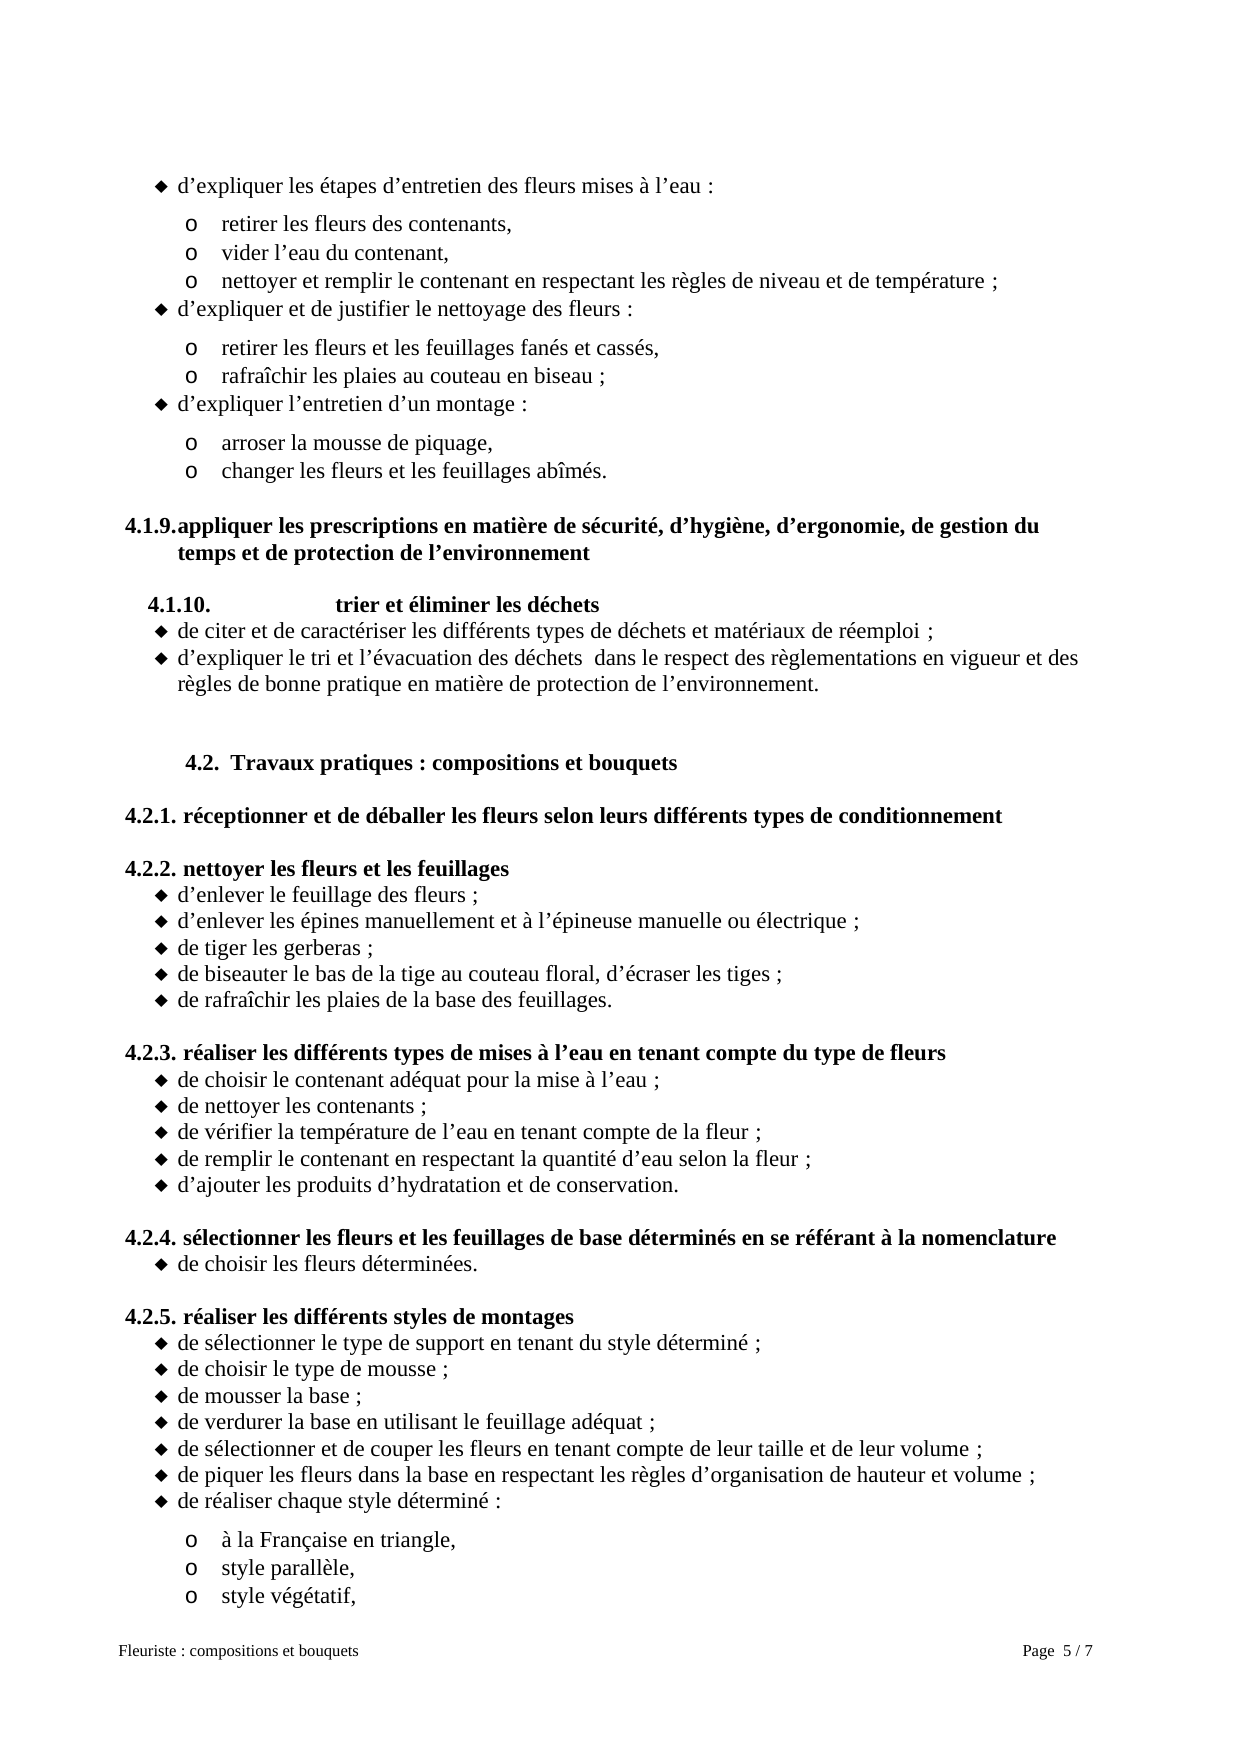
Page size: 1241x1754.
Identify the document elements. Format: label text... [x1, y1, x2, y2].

list arroser la mousse de piquage, [184, 429, 1093, 458]
list réaliser les différents styles de montages [125, 1303, 1093, 1329]
list de sélectionner et de couper les fleurs en tenant compte de leur taille et de leur volume ; [154, 1434, 1093, 1461]
list appliquer les prescriptions en matière de sécurité, d’hygiène, d’ergonomie, de gestion du temps et de protection de l’environnement [125, 512, 1093, 565]
list à la Française en triangle, [184, 1526, 1093, 1554]
list vider l’eau du contenant, [184, 239, 1093, 267]
list retirer les fleurs des contenants, [184, 211, 1093, 239]
list nettoyer et remplir le contenant en respectant les règles de niveau et de température ; [184, 267, 1093, 295]
list d’enlever les épines manuellement et à l’épineuse manuelle ou électrique ; [154, 907, 1093, 934]
list de biseauter le bas de la tige au couteau floral, d’écraser les tiges ; [154, 960, 1093, 987]
list changer les fleurs et les feuillages abîmés. [184, 458, 1093, 486]
list de réaliser chaque style déterminé : [154, 1487, 1093, 1514]
list d’expliquer les étapes d’entretien des fleurs mises à l’eau : [154, 172, 1093, 198]
list retirer les fleurs et les feuillages fanés et cassés, [184, 334, 1093, 362]
list d’expliquer l’entretien d’un montage : [154, 391, 1093, 417]
list de choisir les fleurs déterminées. [154, 1250, 1093, 1276]
list style parallèle, [184, 1554, 1093, 1583]
list de tiger les gerberas ; [154, 934, 1093, 960]
list de mousser la base ; [154, 1382, 1093, 1408]
list de sélectionner le type de support en tenant du style déterminé ; [154, 1329, 1093, 1356]
list de verdurer la base en utilisant le feuillage adéquat ; [154, 1408, 1093, 1434]
list réaliser les différents types de mises à l’eau en tenant compte du type de fleurs [125, 1039, 1093, 1066]
list de rafraîchir les plaies de la base des feuillages. [154, 987, 1093, 1013]
list de vérifier la température de l’eau en tenant compte de la fleur ; [154, 1118, 1093, 1145]
list d’expliquer et de justifier le nettoyage des fleurs : [154, 295, 1093, 322]
list de choisir le contenant adéquat pour la mise à l’eau ; [154, 1066, 1093, 1092]
list d’ajouter les produits d’hydratation et de conservation. [154, 1171, 1093, 1197]
list de choisir le type de mousse ; [154, 1356, 1093, 1382]
list rafraîchir les plaies au couteau en biseau ; [184, 362, 1093, 391]
list Travaux pratiques : compositions et bouquets [185, 749, 1093, 776]
list nettoyer les fleurs et les feuillages [125, 855, 1093, 881]
list de piquer les fleurs dans la base en respectant les règles d’organisation de hauteur et volume ; [154, 1461, 1093, 1487]
list de remplir le contenant en respectant la quantité d’eau selon la fleur ; [154, 1145, 1093, 1171]
list sélectionner les fleurs et les feuillages de base déterminés en se référant à la nomenclature [125, 1224, 1093, 1250]
list réceptionner et de déballer les fleurs selon leurs différents types de conditionnement [125, 802, 1093, 828]
list d’expliquer le tri et l’évacuation des déchets dans le respect des règlementations en vigueur et des règles de bonne pratique en matière de protection de l’environnement. [154, 644, 1093, 697]
list style végétatif, [184, 1583, 1093, 1611]
list de nettoyer les contenants ; [154, 1092, 1093, 1118]
list d’enlever le feuillage des fleurs ; [154, 881, 1093, 907]
list de citer et de caractériser les différents types de déchets et matériaux de réemploi ; [154, 618, 1093, 644]
list trier et éliminer les déchets [148, 591, 1093, 618]
